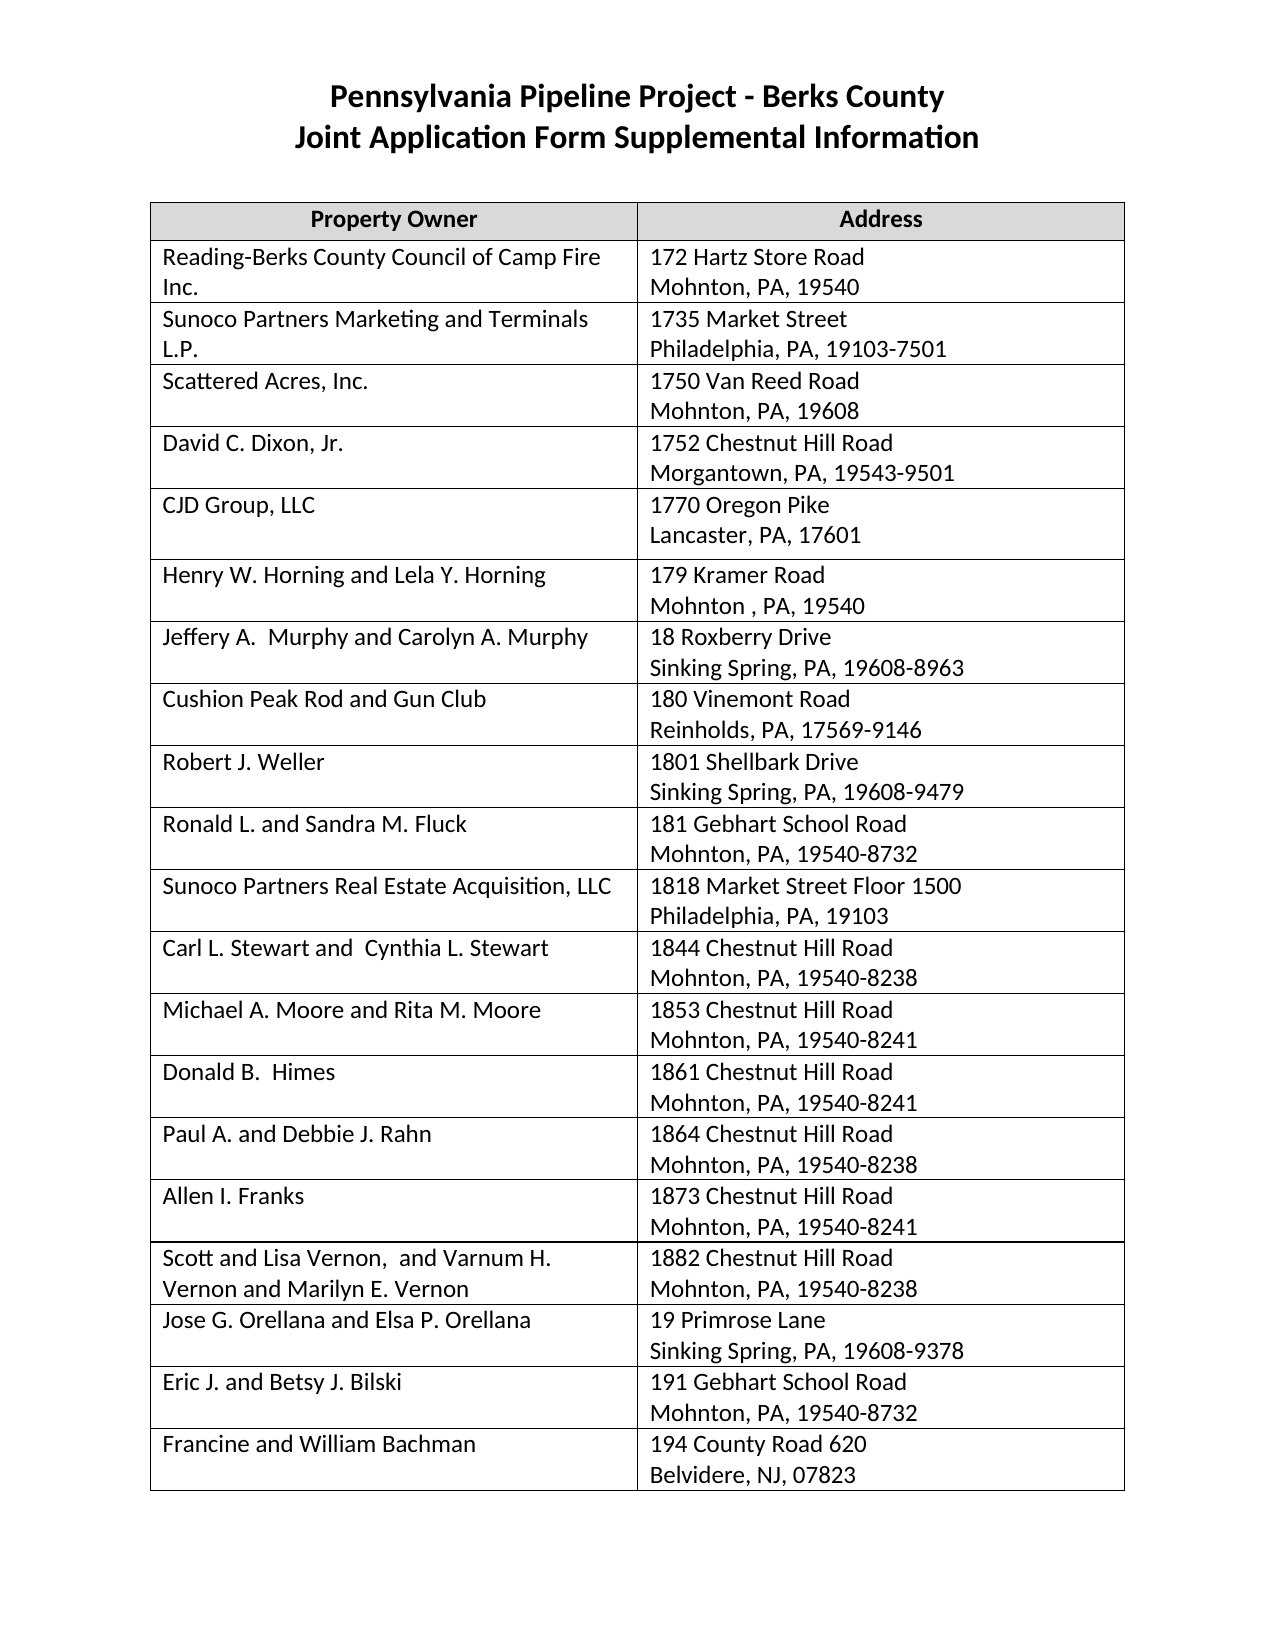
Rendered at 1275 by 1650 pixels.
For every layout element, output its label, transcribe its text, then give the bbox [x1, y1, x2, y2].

table_cell Francine and William Bachman [151, 1429, 637, 1490]
table_header Property Owner [151, 203, 637, 240]
table_cell Ronald L. and Sandra M. Fluck [151, 808, 637, 869]
table_cell Scattered Acres, Inc. [151, 365, 637, 426]
table_cell 1861 Chestnut Hill Road Mohnton, PA, 19540-8241 [638, 1056, 1124, 1117]
table_cell 1853 Chestnut Hill Road Mohnton, PA, 19540-8241 [638, 994, 1124, 1055]
table_cell 19 Primrose Lane Sinking Spring, PA, 19608-9378 [638, 1305, 1124, 1366]
table_cell CJD Group, LLC [151, 489, 637, 558]
table_cell Donald B. Himes [151, 1056, 637, 1117]
table_cell 18 Roxberry Drive Sinking Spring, PA, 19608-8963 [638, 622, 1124, 683]
table_cell Sunoco Partners Marketing and Terminals L.P. [151, 303, 637, 364]
table_cell 1844 Chestnut Hill Road Mohnton, PA, 19540-8238 [638, 932, 1124, 993]
table_cell Jose G. Orellana and Elsa P. Orellana [151, 1305, 637, 1366]
table_cell Jeffery A. Murphy and Carolyn A. Murphy [151, 622, 637, 683]
table_cell 1770 Oregon Pike Lancaster, PA, 17601 [638, 489, 1124, 558]
table_cell Henry W. Horning and Lela Y. Horning [151, 560, 637, 621]
table_cell David C. Dixon, Jr. [151, 427, 637, 488]
table_cell 1818 Market Street Floor 1500 Philadelphia, PA, 19103 [638, 870, 1124, 931]
table_cell Reading-Berks County Council of Camp Fire Inc. [151, 241, 637, 302]
table_cell 180 Vinemont Road Reinholds, PA, 17569-9146 [638, 684, 1124, 745]
table_cell 191 Gebhart School Road Mohnton, PA, 19540-8732 [638, 1367, 1124, 1428]
table_cell 181 Gebhart School Road Mohnton, PA, 19540-8732 [638, 808, 1124, 869]
table_cell 1801 Shellbark Drive Sinking Spring, PA, 19608-9479 [638, 746, 1124, 807]
table_cell Eric J. and Betsy J. Bilski [151, 1367, 637, 1428]
table_cell 179 Kramer Road Mohnton , PA, 19540 [638, 560, 1124, 621]
table_cell Allen I. Franks [151, 1180, 637, 1241]
table_cell Carl L. Stewart and Cynthia L. Stewart [151, 932, 637, 993]
table_cell Paul A. and Debbie J. Rahn [151, 1118, 637, 1179]
table_cell 1873 Chestnut Hill Road Mohnton, PA, 19540-8241 [638, 1180, 1124, 1241]
table_cell 1750 Van Reed Road Mohnton, PA, 19608 [638, 365, 1124, 426]
table_cell 1735 Market Street Philadelphia, PA, 19103-7501 [638, 303, 1124, 364]
table_cell Sunoco Partners Real Estate Acquisition, LLC [151, 870, 637, 931]
table_cell 1882 Chestnut Hill Road Mohnton, PA, 19540-8238 [638, 1243, 1124, 1303]
table_cell Scott and Lisa Vernon, and Varnum H. Vernon and Marilyn E. Vernon [151, 1243, 637, 1303]
table_cell Robert J. Weller [151, 746, 637, 807]
table_header Address [638, 203, 1124, 240]
table_cell 194 County Road 620 Belvidere, NJ, 07823 [638, 1429, 1124, 1490]
table_cell 172 Hartz Store Road Mohnton, PA, 19540 [638, 241, 1124, 302]
table_cell 1864 Chestnut Hill Road Mohnton, PA, 19540-8238 [638, 1118, 1124, 1179]
table_cell Michael A. Moore and Rita M. Moore [151, 994, 637, 1055]
table_cell Cushion Peak Rod and Gun Club [151, 684, 637, 745]
table_cell 1752 Chestnut Hill Road Morgantown, PA, 19543-9501 [638, 427, 1124, 488]
